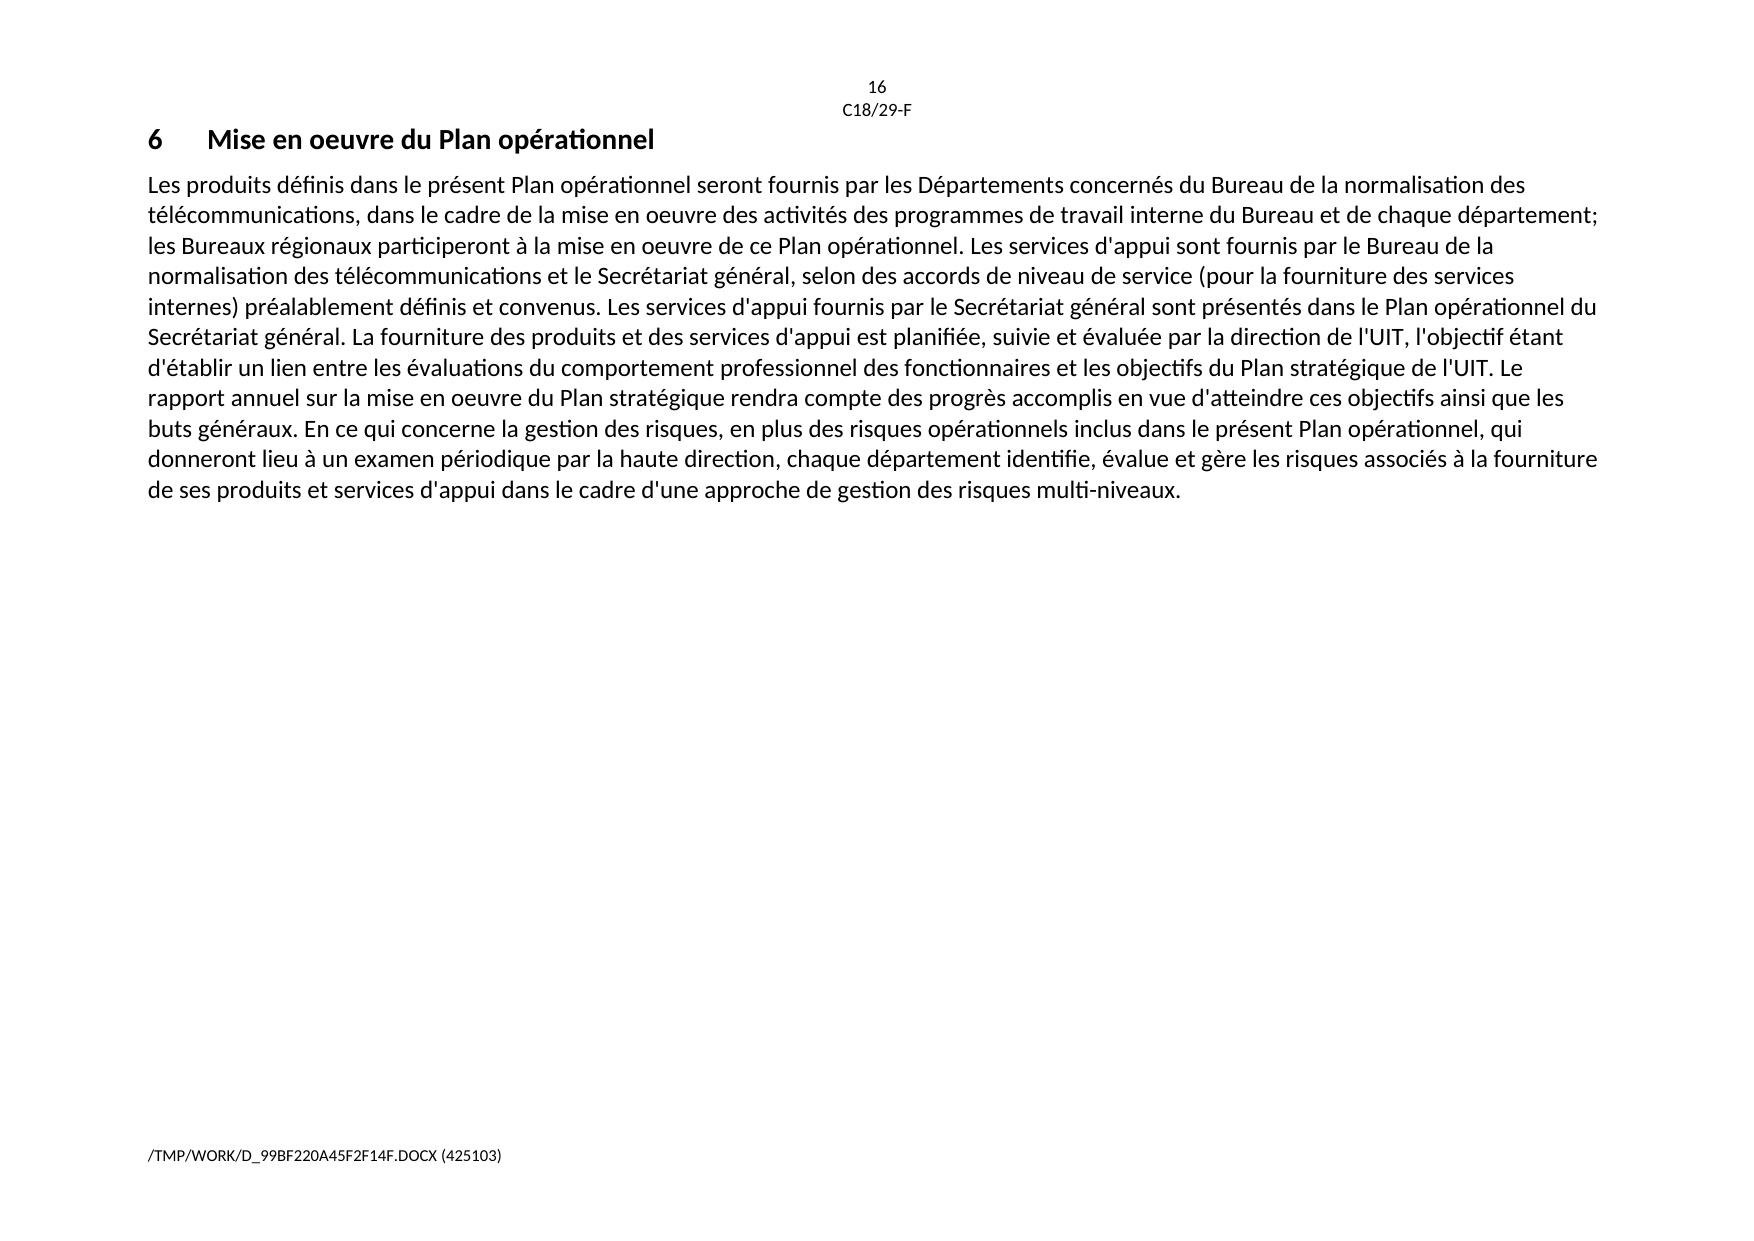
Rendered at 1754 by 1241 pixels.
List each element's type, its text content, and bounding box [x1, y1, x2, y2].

text Les produits définis dans le présent Plan opérationnel seront fournis par les Départements concernés du Bureau de la normalisation des télécommunications, dans le cadre de la mise en oeuvre des activités des programmes de travail interne du Bureau et de chaque département; les Bureaux régionaux participeront à la mise en oeuvre de ce Plan opérationnel. Les services d'appui sont fournis par le Bureau de la normalisation des télécommunications et le Secrétariat général, selon des accords de niveau de service (pour la fourniture des services internes) préalablement définis et convenus. Les services d'appui fournis par le Secrétariat général sont présentés dans le Plan opérationnel du Secrétariat général. La fourniture des produits et des services d'appui est planifiée, suivie et évaluée par la direction de l'UIT, l'objectif étant d'établir un lien entre les évaluations du comportement professionnel des fonctionnaires et les objectifs du Plan stratégique de l'UIT. Le rapport annuel sur la mise en oeuvre du Plan stratégique rendra compte des progrès accomplis en vue d'atteindre ces objectifs ainsi que les buts généraux. En ce qui concerne la gestion des risques, en plus des risques opérationnels inclus dans le présent Plan opérationnel, qui donneront lieu à un examen périodique par la haute direction, chaque département identifie, évalue et gère les risques associés à la fourniture de ses produits et services d'appui dans le cadre d'une approche de gestion des risques multi-niveaux. [148, 169, 1606, 505]
subtitle 6 Mise en oeuvre du Plan opérationnel [148, 121, 1606, 156]
